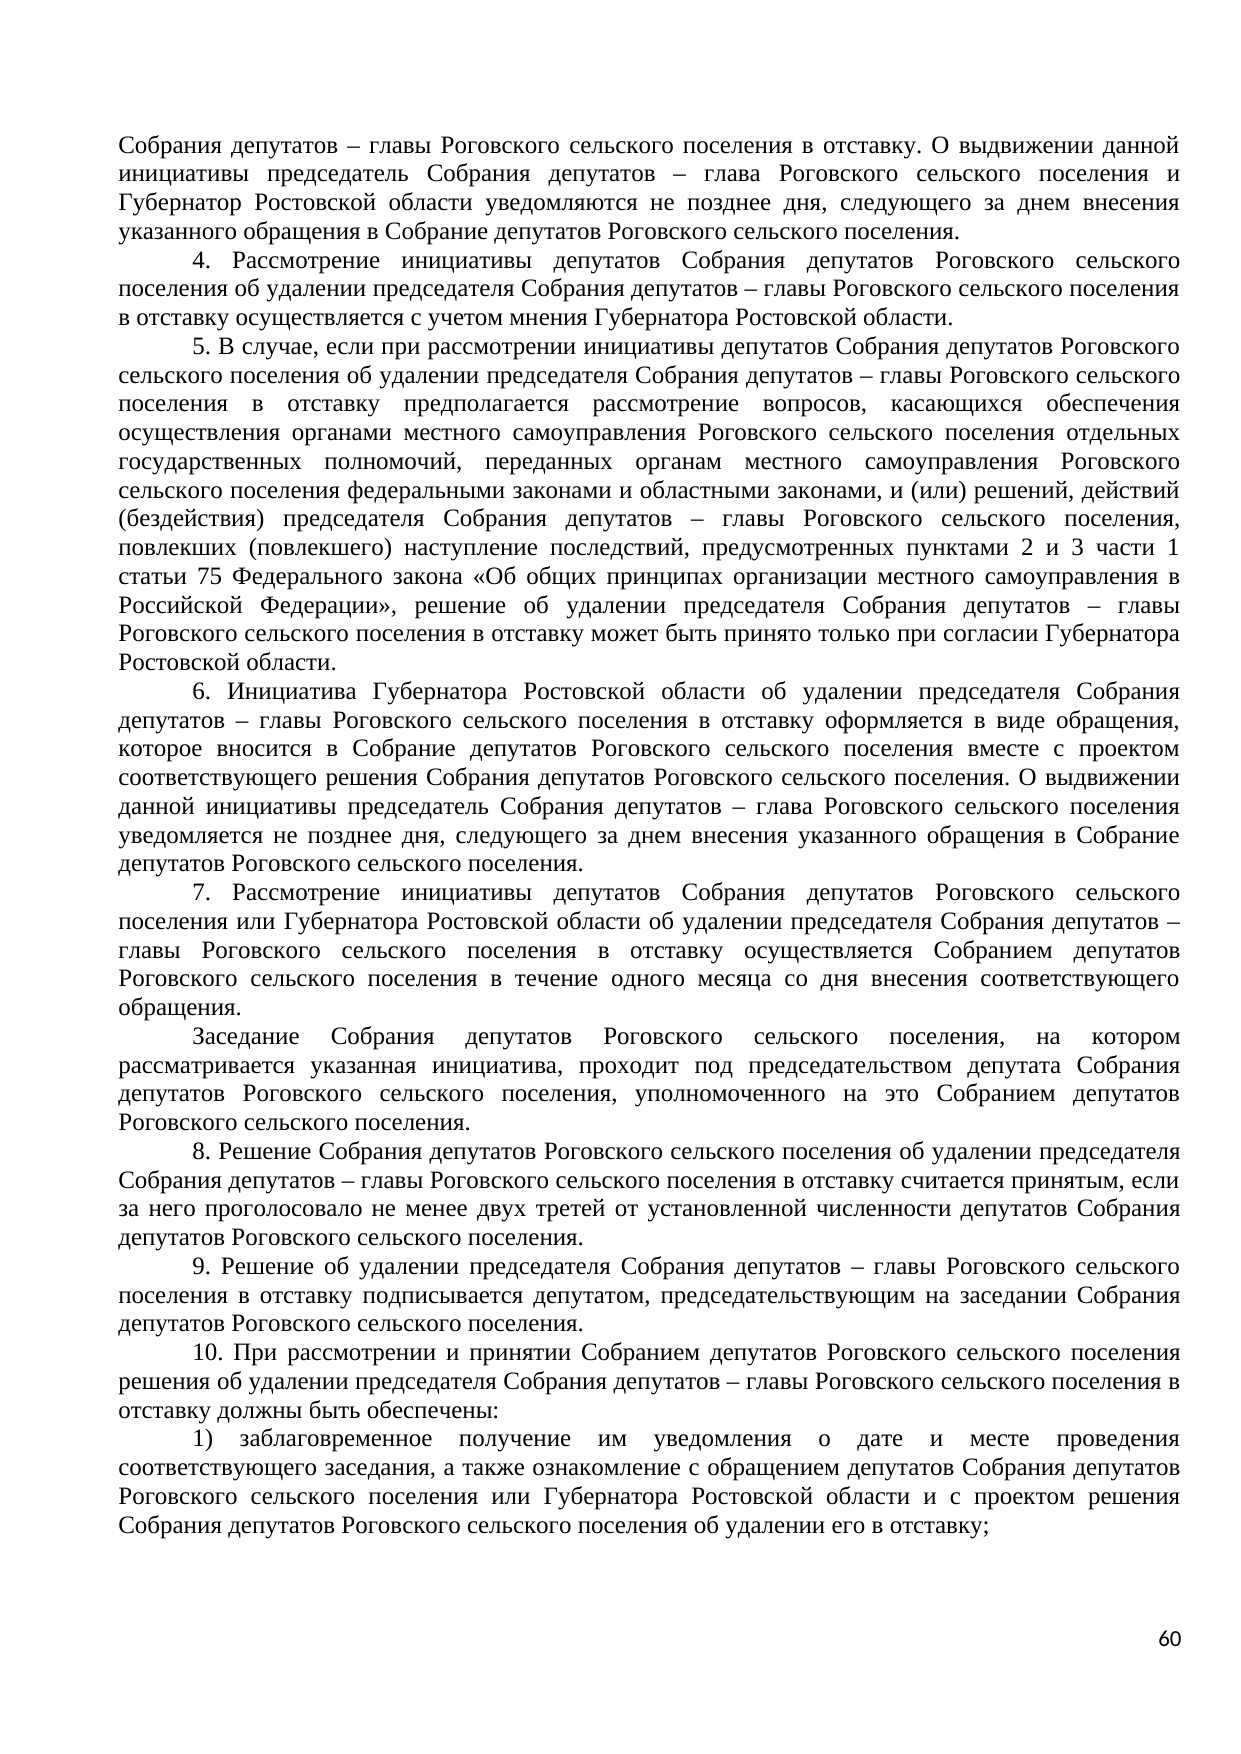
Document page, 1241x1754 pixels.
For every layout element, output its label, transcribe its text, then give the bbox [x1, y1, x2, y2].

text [118, 130, 1181, 245]
text 6. Инициатива Губернатора Ростовской области об удалении председателя Собрания депутатов – главы Роговского сельского поселения в отставку оформляется в виде обращения, которое вносится в Собрание депутатов Роговского сельского поселения вместе с проектом соответствующего решения Собрания депутатов Роговского сельского поселения. О выдвижении данной инициативы председатель Собрания депутатов – глава Роговского сельского поселения уведомляется не позднее дня, следующего за днем внесения указанного обращения в Собрание депутатов Роговского сельского поселения. [118, 676, 1181, 877]
text 9. Решение об удалении председателя Собрания депутатов – главы Роговского сельского поселения в отставку подписывается депутатом, председательствующим на заседании Собрания депутатов Роговского сельского поселения. [118, 1251, 1181, 1337]
text 5. В случае, если при рассмотрении инициативы депутатов Собрания депутатов Роговского сельского поселения об удалении председателя Собрания депутатов – главы Роговского сельского поселения в отставку предполагается рассмотрение вопросов, касающихся обеспечения осуществления органами местного самоуправления Роговского сельского поселения отдельных государственных полномочий, переданных органам местного самоуправления Роговского сельского поселения федеральными законами и областными законами, и (или) решений, действий (бездействия) председателя Собрания депутатов – главы Роговского сельского поселения, повлекших (повлекшего) наступление последствий, предусмотренных пунктами 2 и 3 части 1 статьи 75 Федерального закона «Об общих принципах организации местного самоуправления в Российской Федерации», решение об удалении председателя Собрания депутатов – главы Роговского сельского поселения в отставку может быть принято только при согласии Губернатора Ростовской области. [118, 331, 1181, 676]
text 7. Рассмотрение инициативы депутатов Собрания депутатов Роговского сельского поселения или Губернатора Ростовской области об удалении председателя Собрания депутатов – главы Роговского сельского поселения в отставку осуществляется Собранием депутатов Роговского сельского поселения в течение одного месяца со дня внесения соответствующего обращения. [118, 877, 1181, 1021]
text Заседание Собрания депутатов Роговского сельского поселения, на котором рассматривается указанная инициатива, проходит под председательством депутата Собрания депутатов Роговского сельского поселения, уполномоченного на это Собранием депутатов Роговского сельского поселения. [118, 1021, 1181, 1136]
text 1) заблаговременное получение им уведомления о дате и месте проведения соответствующего заседания, а также ознакомление с обращением депутатов Собрания депутатов Роговского сельского поселения или Губернатора Ростовской области и с проектом решения Собрания депутатов Роговского сельского поселения об удалении его в отставку; [118, 1423, 1181, 1538]
text 10. При рассмотрении и принятии Собранием депутатов Роговского сельского поселения решения об удалении председателя Собрания депутатов – главы Роговского сельского поселения в отставку должны быть обеспечены: [118, 1337, 1181, 1423]
text 4. Рассмотрение инициативы депутатов Собрания депутатов Роговского сельского поселения об удалении председателя Собрания депутатов – главы Роговского сельского поселения в отставку осуществляется с учетом мнения Губернатора Ростовской области. [118, 245, 1181, 331]
text 8. Решение Собрания депутатов Роговского сельского поселения об удалении председателя Собрания депутатов – главы Роговского сельского поселения в отставку считается принятым, если за него проголосовало не менее двух третей от установленной численности депутатов Собрания депутатов Роговского сельского поселения. [118, 1136, 1181, 1251]
